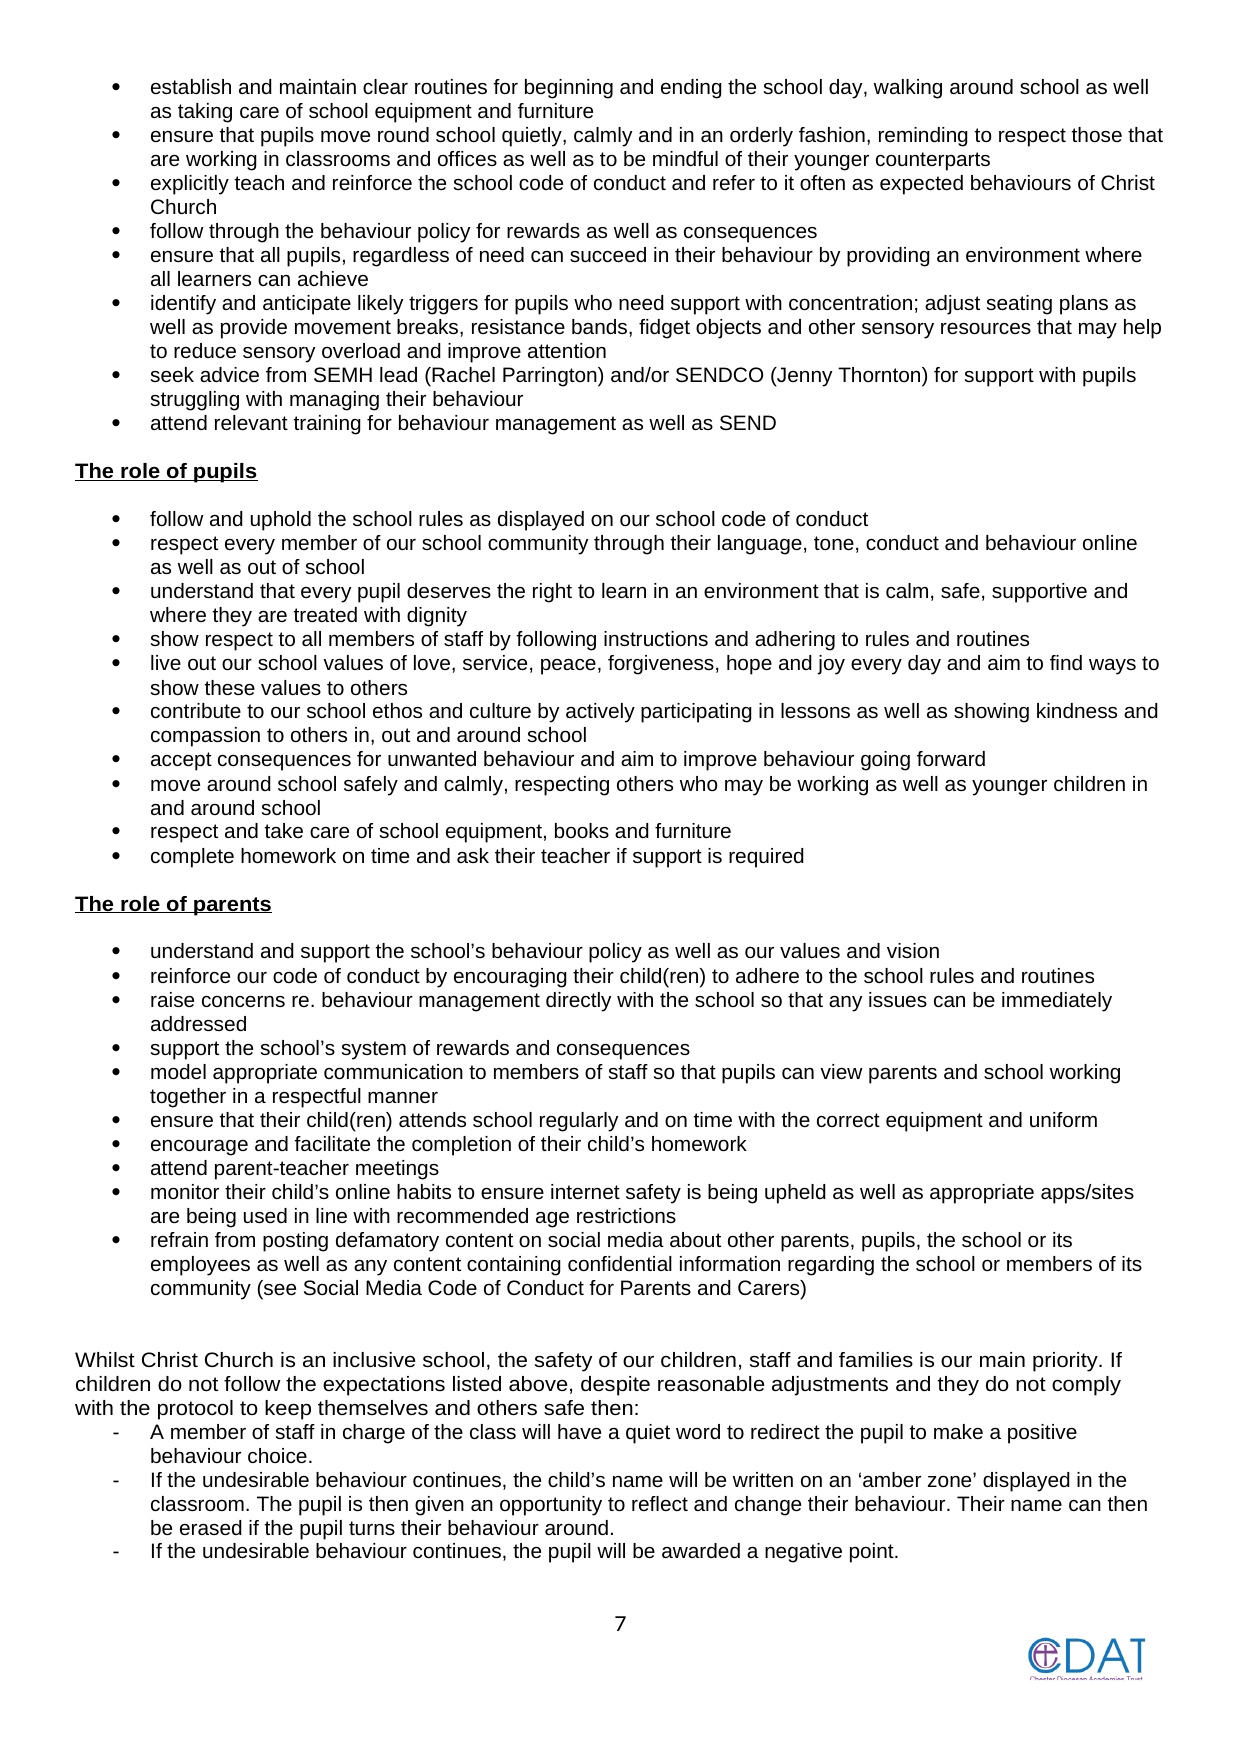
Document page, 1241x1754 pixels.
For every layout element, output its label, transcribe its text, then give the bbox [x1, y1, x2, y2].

list reinforce our code of conduct by encouraging their child(ren) to adhere to the school rules and routines [112, 963, 1165, 987]
list live out our school values of love, service, peace, forgiveness, hope and joy every day and aim to find ways to show these values to others [112, 651, 1165, 699]
list model appropriate communication to members of staff so that pupils can view parents and school working together in a respectful manner [112, 1059, 1165, 1108]
list monitor their child’s online habits to ensure internet safety is being upheld as well as appropriate apps/sites are being used in line with recommended age restrictions [112, 1180, 1165, 1228]
list understand and support the school’s behaviour policy as well as our values and vision [112, 939, 1165, 963]
list ensure that their child(ren) attends school regularly and on time with the correct equipment and uniform [112, 1108, 1165, 1132]
list attend relevant training for behaviour management as well as SEND [112, 411, 1165, 435]
list understand that every pupil deserves the right to learn in an environment that is calm, safe, supportive and where they are treated with dignity [112, 579, 1165, 627]
list support the school’s system of rewards and consequences [112, 1036, 1165, 1059]
picture [1026, 1632, 1145, 1680]
list If the undesirable behaviour continues, the child’s name will be written on an ‘amber zone’ displayed in the classroom. The pupil is then given an opportunity to reflect and change their behaviour. Their name can then be erased if the pupil turns their behaviour around. [112, 1467, 1165, 1539]
list complete homework on time and ask their teacher if support is required [112, 843, 1165, 867]
list refrain from posting defamatory content on social media about other parents, pupils, the school or its employees as well as any content containing confidential information regarding the school or members of its community (see Social Media Code of Conduct for Parents and Carers) [112, 1228, 1165, 1300]
list raise concerns re. behaviour management directly with the school so that any issues can be immediately addressed [112, 987, 1165, 1036]
list follow through the behaviour policy for rewards as well as consequences [112, 219, 1165, 243]
list A member of staff in charge of the class will have a quiet word to redirect the pupil to make a positive behaviour choice. [112, 1419, 1165, 1467]
list contribute to our school ethos and culture by actively participating in lessons as well as showing kindness and compassion to others in, out and around school [112, 699, 1165, 747]
text Whilst Christ Church is an inclusive school, the safety of our children, staff and families is our main priority. If children do not follow the expectations listed above, despite reasonable adjustments and they do not comply with the protocol to keep themselves and others safe then: [75, 1348, 1165, 1419]
list explicitly teach and reinforce the school code of conduct and refer to it often as expected behaviours of Christ Church [112, 171, 1165, 219]
list respect every member of our school community through their language, tone, conduct and behaviour online as well as out of school [112, 531, 1165, 579]
list seek advice from SEMH lead (Rachel Parrington) and/or SENDCO (Jenny Thornton) for support with pupils struggling with managing their behaviour [112, 363, 1165, 411]
list encourage and facilitate the completion of their child’s homework [112, 1132, 1165, 1156]
list If the undesirable behaviour continues, the pupil will be awarded a negative point. [112, 1539, 1165, 1563]
text The role of pupils [75, 459, 1165, 483]
list show respect to all members of staff by following instructions and adhering to rules and routines [112, 627, 1165, 651]
list accept consequences for unwanted behaviour and aim to improve behaviour going forward [112, 747, 1165, 771]
list ensure that pupils move round school quietly, calmly and in an orderly fashion, reminding to respect those that are working in classrooms and offices as well as to be mindful of their younger counterparts [112, 123, 1165, 171]
list respect and take care of school equipment, books and furniture [112, 819, 1165, 843]
text The role of parents [75, 891, 1165, 915]
list establish and maintain clear routines for beginning and ending the school day, walking around school as well as taking care of school equipment and furniture [112, 75, 1165, 123]
list follow and uphold the school rules as displayed on our school code of conduct [112, 507, 1165, 531]
list attend parent-teacher meetings [112, 1156, 1165, 1180]
list ensure that all pupils, regardless of need can succeed in their behaviour by providing an environment where all learners can achieve [112, 243, 1165, 291]
list identify and anticipate likely triggers for pupils who need support with concentration; adjust seating plans as well as provide movement breaks, resistance bands, fidget objects and other sensory resources that may help to reduce sensory overload and improve attention [112, 291, 1165, 363]
list move around school safely and calmly, respecting others who may be working as well as younger children in and around school [112, 771, 1165, 819]
